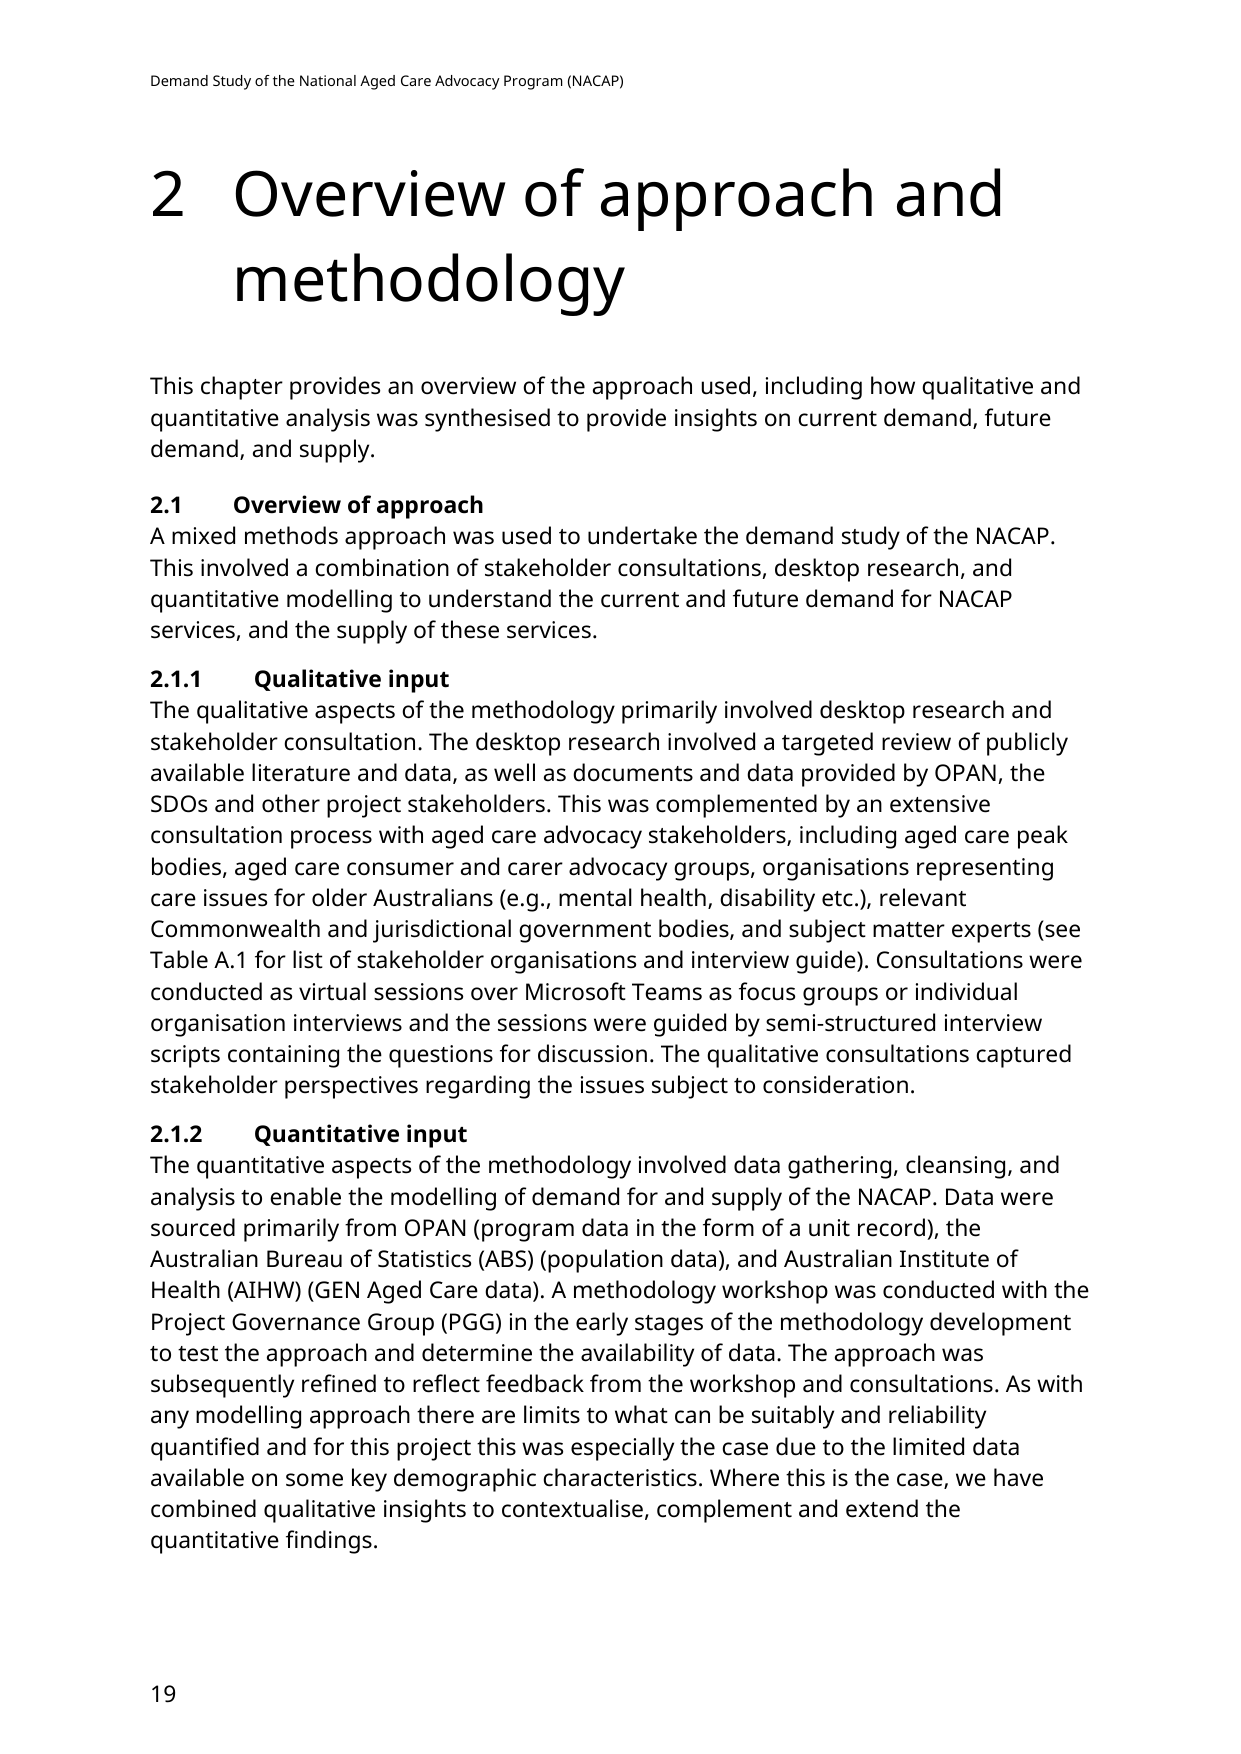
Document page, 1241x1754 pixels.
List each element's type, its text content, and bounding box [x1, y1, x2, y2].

subtitle Overview of approach and methodology [150, 150, 1090, 320]
text A mixed methods approach was used to undertake the demand study of the NACAP. This involved a combination of stakeholder consultations, desktop research, and quantitative modelling to understand the current and future demand for NACAP services, and the supply of these services. [150, 520, 1090, 645]
text This chapter provides an overview of the approach used, including how qualitative and quantitative analysis was synthesised to provide insights on current demand, future demand, and supply. [150, 370, 1090, 464]
text The quantitative aspects of the methodology involved data gathering, cleansing, and analysis to enable the modelling of demand for and supply of the NACAP. Data were sourced primarily from OPAN (program data in the form of a unit record), the Australian Bureau of Statistics (ABS) (population data), and Australian Institute of Health (AIHW) (GEN Aged Care data). A methodology workshop was conducted with the Project Governance Group (PGG) in the early stages of the methodology development to test the approach and determine the availability of data. The approach was subsequently refined to reflect feedback from the workshop and consultations. As with any modelling approach there are limits to what can be suitably and reliability quantified and for this project this was especially the case due to the limited data available on some key demographic characteristics. Where this is the case, we have combined qualitative insights to contextualise, complement and extend the quantitative findings. [150, 1149, 1090, 1556]
subtitle Qualitative input [150, 663, 1090, 694]
subtitle Overview of approach [150, 489, 1090, 520]
text The qualitative aspects of the methodology primarily involved desktop research and stakeholder consultation. The desktop research involved a targeted review of publicly available literature and data, as well as documents and data provided by OPAN, the SDOs and other project stakeholders. This was complemented by an extensive consultation process with aged care advocacy stakeholders, including aged care peak bodies, aged care consumer and carer advocacy groups, organisations representing care issues for older Australians (e.g., mental health, disability etc.), relevant Commonwealth and jurisdictional government bodies, and subject matter experts (see Table A.1 for list of stakeholder organisations and interview guide). Consultations were conducted as virtual sessions over Microsoft Teams as focus groups or individual organisation interviews and the sessions were guided by semi-structured interview scripts containing the questions for discussion. The qualitative consultations captured stakeholder perspectives regarding the issues subject to consideration. [150, 694, 1090, 1100]
subtitle Quantitative input [150, 1118, 1090, 1149]
